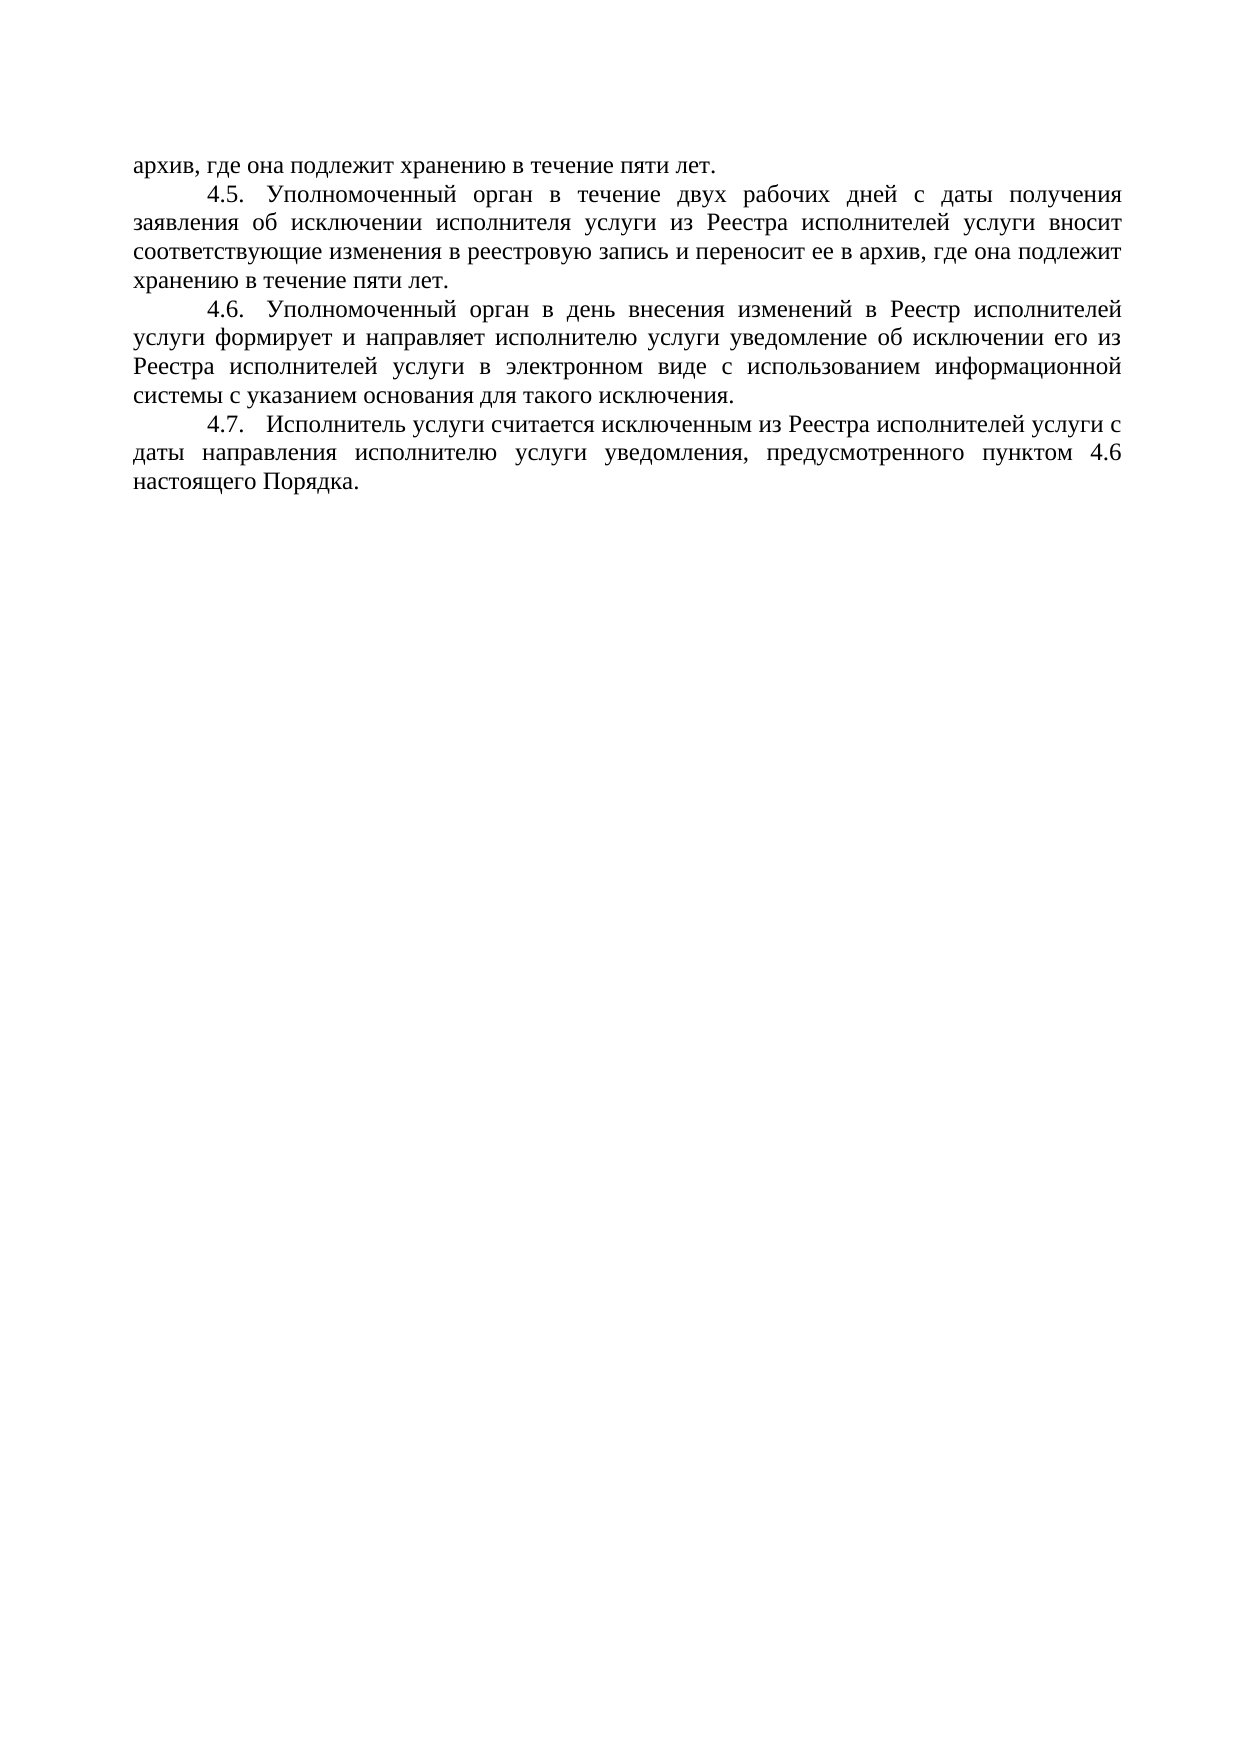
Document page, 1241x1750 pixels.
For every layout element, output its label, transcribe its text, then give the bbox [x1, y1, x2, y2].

list Исполнитель услуги считается исключенным из Реестра исполнителей услуги с даты направления исполнителю услуги уведомления, предусмотренного пунктом 4.6 настоящего Порядка. [133, 409, 1123, 495]
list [133, 150, 1123, 179]
list Уполномоченный орган в день внесения изменений в Реестр исполнителей услуги формирует и направляет исполнителю услуги уведомление об исключении его из Реестра исполнителей услуги в электронном виде с использованием информационной системы с указанием основания для такого исключения. [133, 294, 1123, 409]
list Уполномоченный орган в течение двух рабочих дней с даты получения заявления об исключении исполнителя услуги из Реестра исполнителей услуги вносит соответствующие изменения в реестровую запись и переносит ее в архив, где она подлежит хранению в течение пяти лет. [133, 179, 1123, 294]
